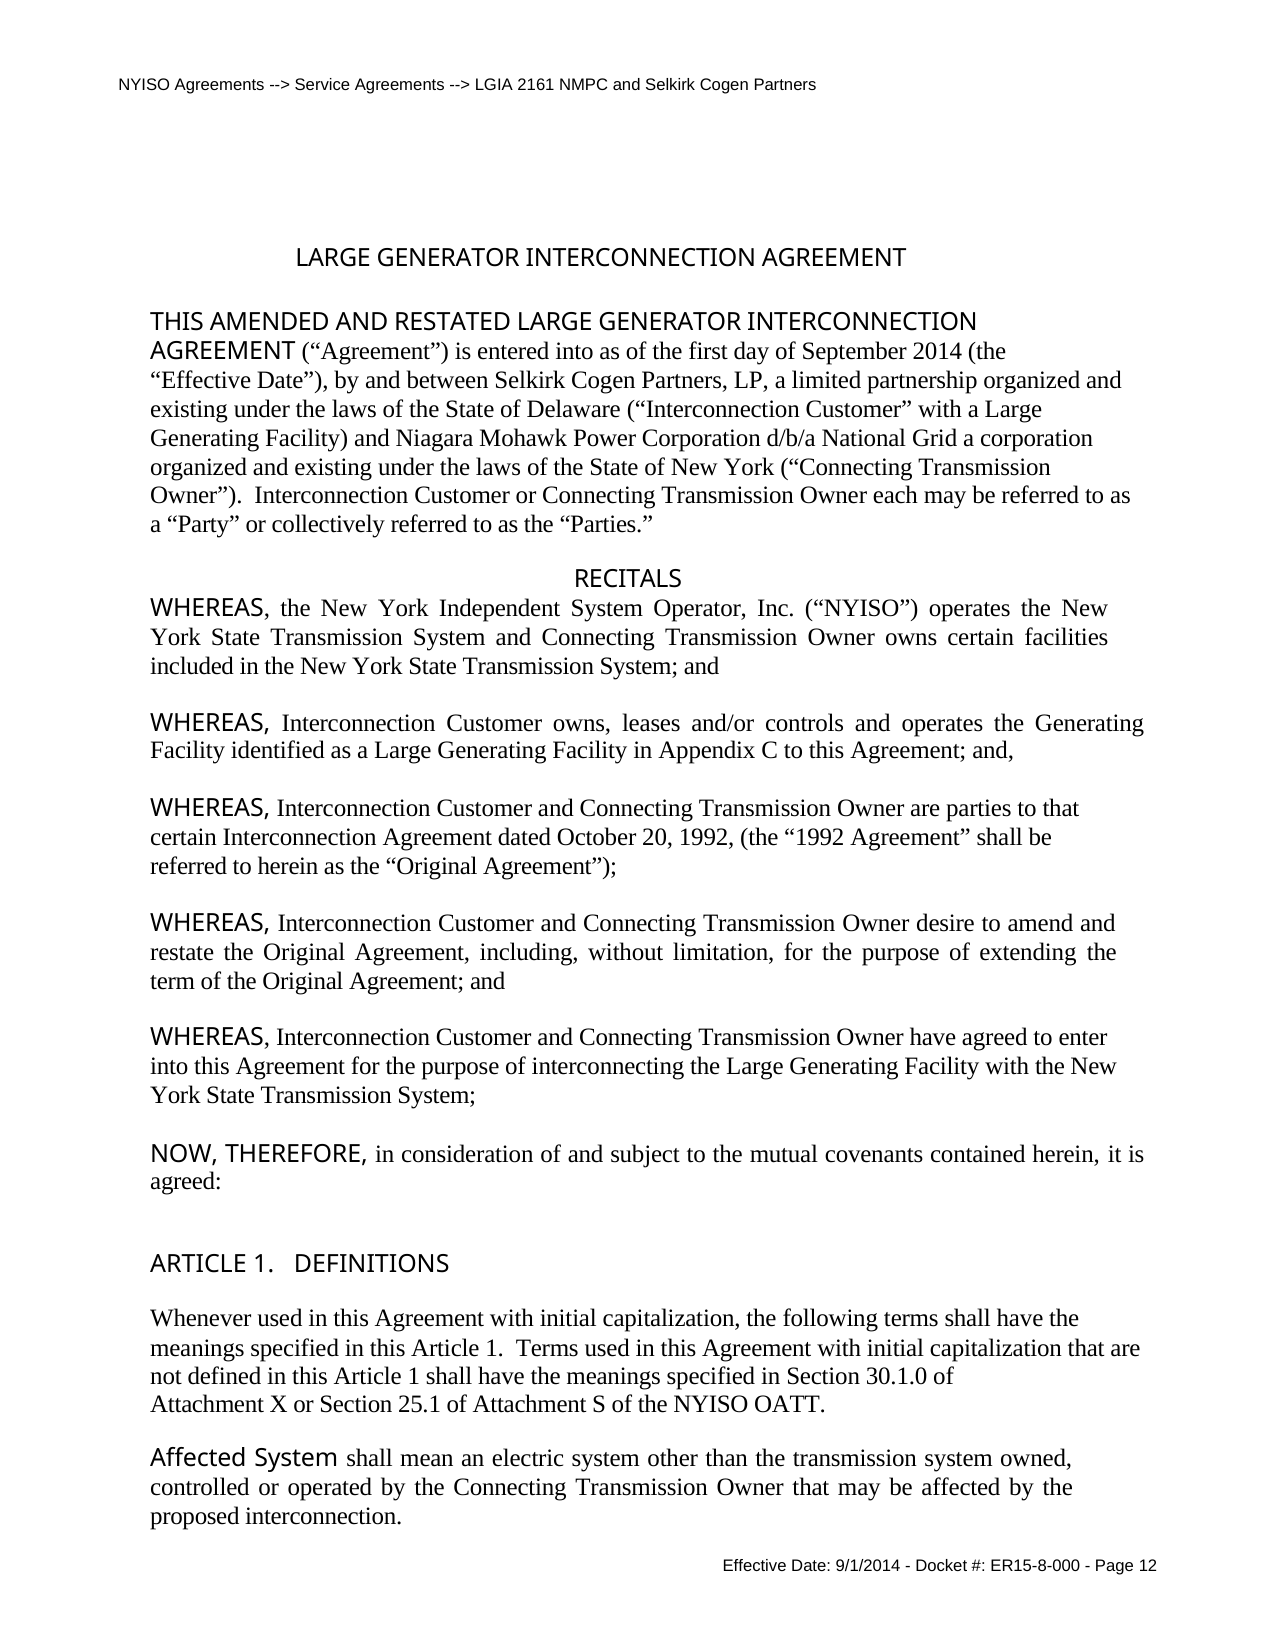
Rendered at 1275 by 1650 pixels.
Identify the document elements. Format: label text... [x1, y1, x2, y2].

text RECITALS [573, 564, 1275, 593]
text WHEREAS, Interconnection Customer and Connecting Transmission Owner desire to amend and restate the Original Agreement, including, without limitation, for the purpose of extending the term of the Original Agreement; and [150, 908, 1116, 995]
text LARGE GENERATOR INTERCONNECTION AGREEMENT [295, 243, 1275, 272]
text WHEREAS, the New York Independent System Operator, Inc. (“NYISO”) operates the New York State Transmission System and Connecting Transmission Owner owns certain facilities included in the New York State Transmission System; and [150, 593, 1109, 680]
text ARTICLE 1. DEFINITIONS [150, 1250, 1275, 1278]
text Whenever used in this Agreement with initial capitalization, the following terms shall have the [150, 1304, 1275, 1333]
text THIS AMENDED AND RESTATED LARGE GENERATOR INTERCONNECTION AGREEMENT (“Agreement”) is entered into as of the first day of September 2014 (the “Effective Date”), by and between Selkirk Cogen Partners, LP, a limited partnership organized and existing under the laws of the State of Delaware (“Interconnection Customer” with a Large Generating Facility) and Niagara Mohawk Power Corporation d/b/a National Grid a corporation organized and existing under the laws of the State of New York (“Connecting Transmission Owner”). Interconnection Customer or Connecting Transmission Owner each may be referred to as a “Party” or collectively referred to as the “Parties.” [150, 308, 1142, 539]
text meanings specified in this Article 1. Terms used in this Agreement with initial capitalization that are not defined in this Article 1 shall have the meanings specified in Section 30.1.0 of Attachment X or Section 25.1 of Attachment S of the NYISO OATT. [150, 1333, 1145, 1418]
text WHEREAS, Interconnection Customer owns, leases and/or controls and operates the Generating Facility identified as a Large Generating Facility in Appendix C to this Agreement; and, [150, 709, 1145, 763]
text NOW, THEREFORE, in consideration of and subject to the mutual covenants contained herein, it is agreed: [150, 1141, 1144, 1195]
text Affected System shall mean an electric system other than the transmission system owned, controlled or operated by the Connecting Transmission Owner that may be affected by the proposed interconnection. [150, 1443, 1073, 1531]
text WHEREAS, Interconnection Customer and Connecting Transmission Owner have agreed to enter into this Agreement for the purpose of interconnecting the Large Generating Facility with the New York State Transmission System; [150, 1022, 1123, 1110]
text WHEREAS, Interconnection Customer and Connecting Transmission Owner are parties to that certain Interconnection Agreement dated October 20, 1992, (the “1992 Agreement” shall be referred to herein as the “Original Agreement”); [150, 793, 1129, 881]
